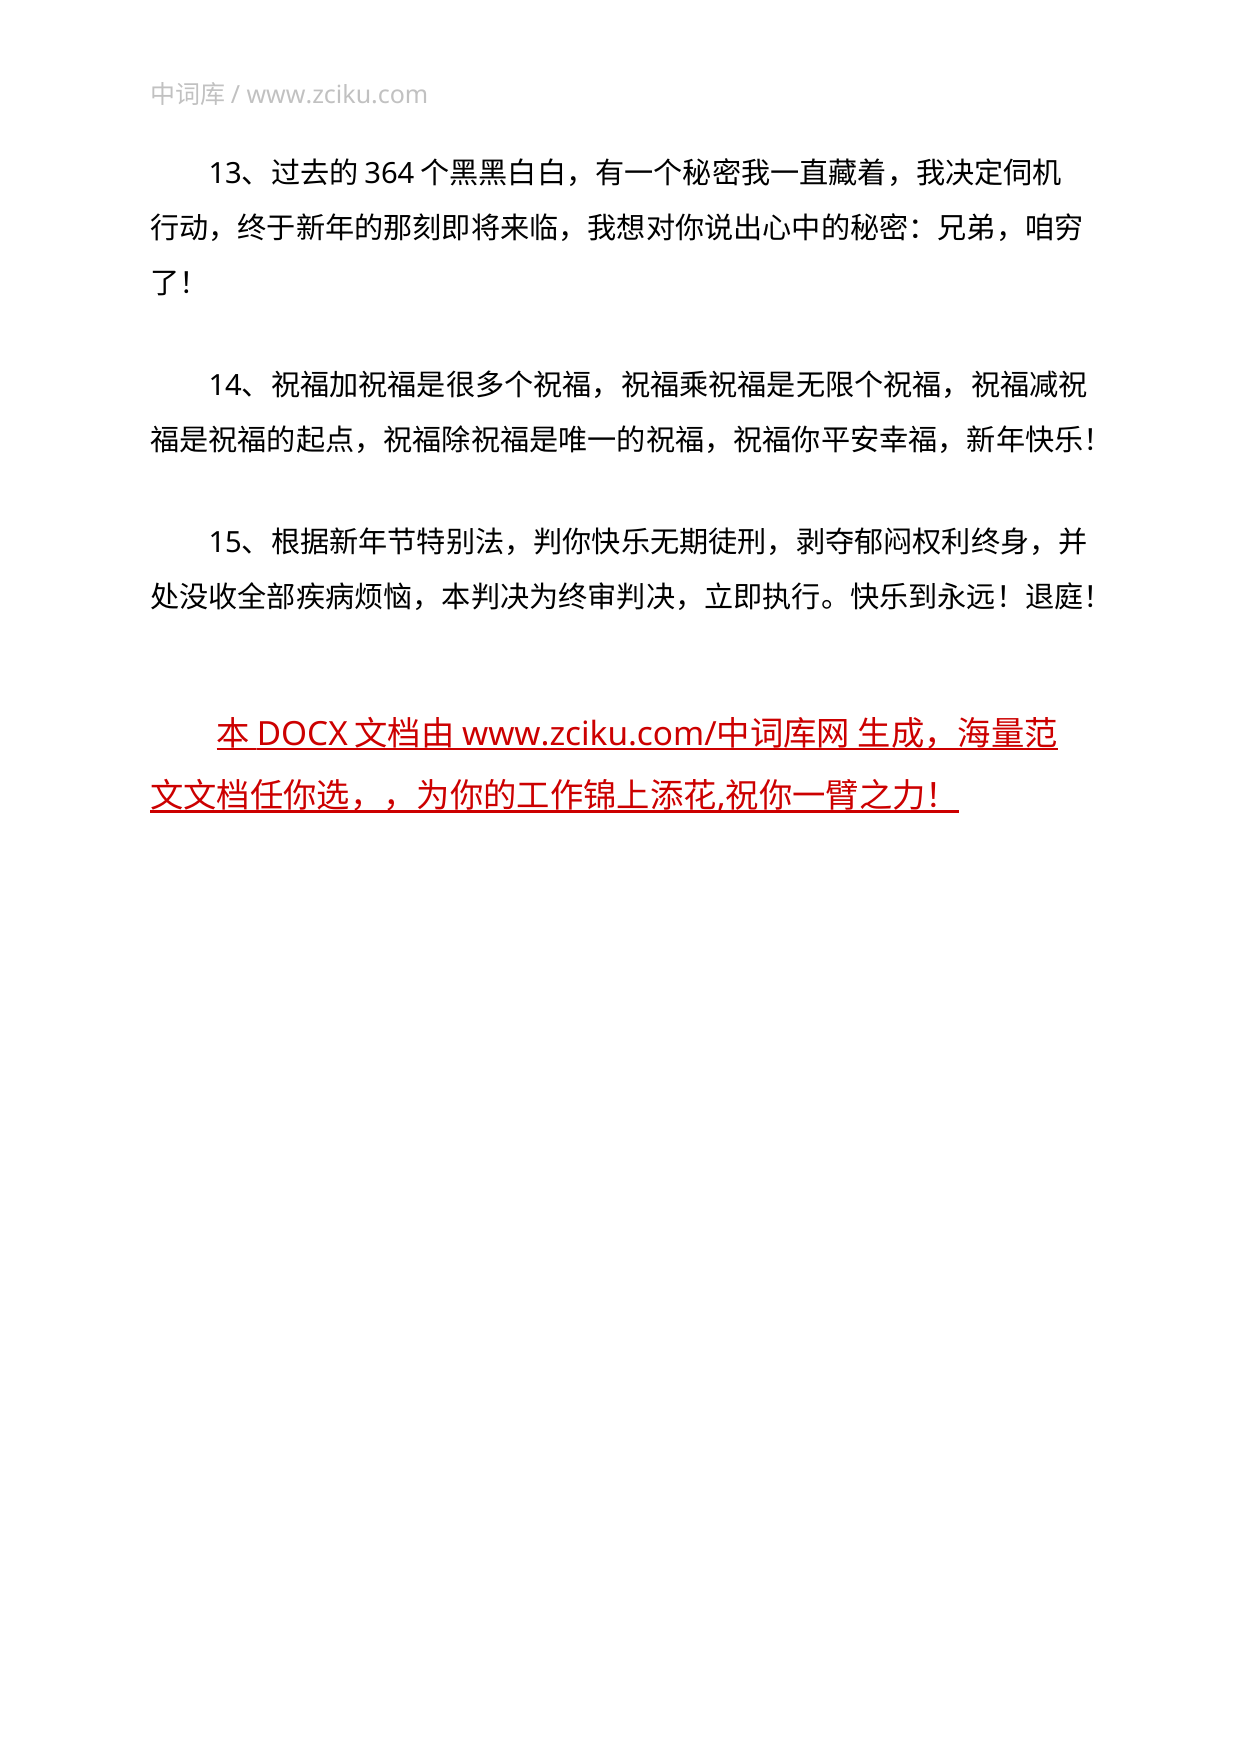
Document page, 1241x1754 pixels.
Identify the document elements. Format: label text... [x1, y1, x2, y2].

text 13、过去的364个黑黑白白，有一个秘密我一直藏着，我决定伺机行动，终于新年的那刻即将来临，我想对你说出心中的秘密：兄弟，咱穷了！ [150, 150, 1090, 302]
text 14、祝福加祝福是很多个祝福，祝福乘祝福是无限个祝福，祝福减祝福是祝福的起点，祝福除祝福是唯一的祝福，祝福你平安幸福，新年快乐！ [150, 362, 1090, 459]
text 15、根据新年节特别法，判你快乐无期徒刑，剥夺郁闷权利终身，并处没收全部疾病烦恼，本判决为终审判决，立即执行。快乐到永远！退庭！ [150, 518, 1090, 616]
text 本DOCX文档由 www.zciku.com/中词库网 生成，海量范文文档任你选，，为你的工作锦上添花,祝你一臂之力！ [150, 706, 1090, 818]
